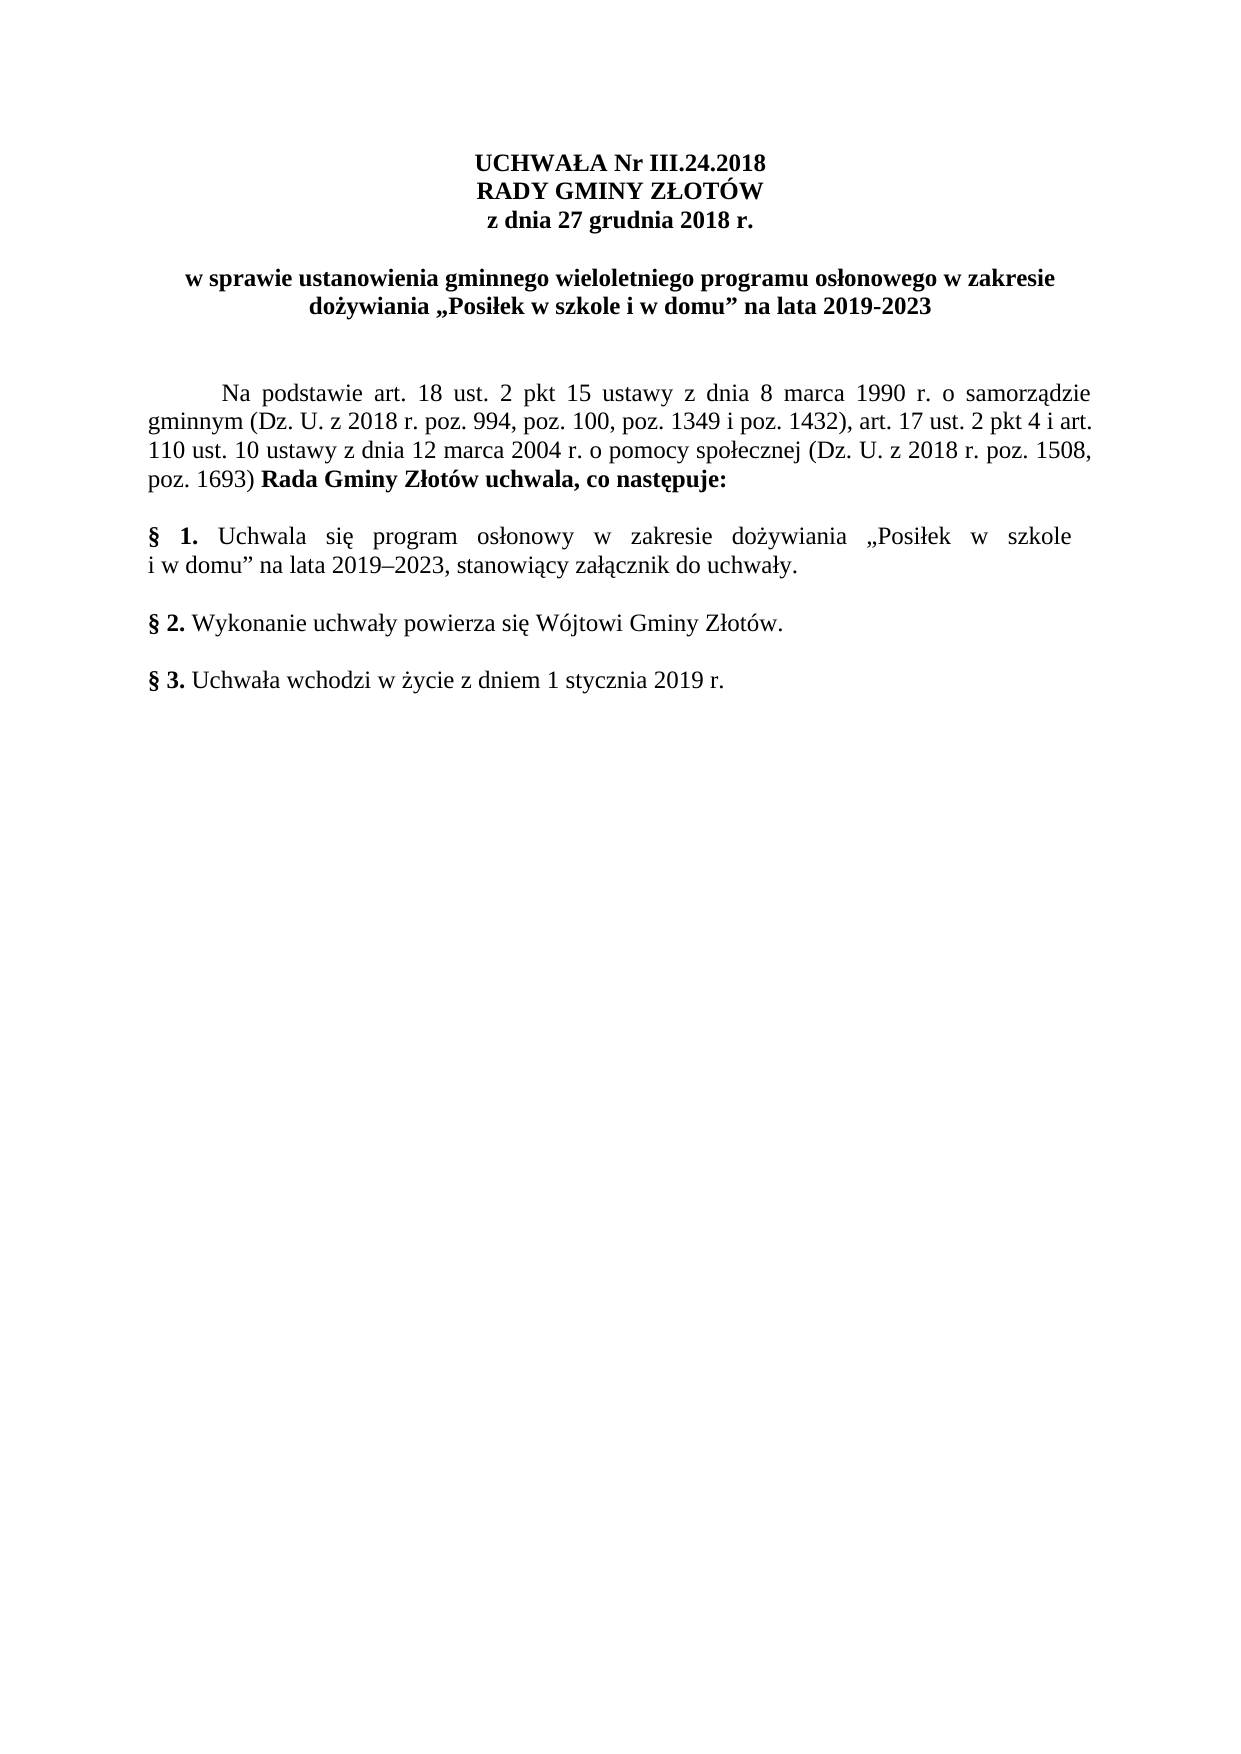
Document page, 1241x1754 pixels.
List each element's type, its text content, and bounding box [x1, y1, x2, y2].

text § 2. Wykonanie uchwały powierza się Wójtowi Gminy Złotów. [148, 608, 1093, 636]
text Na podstawie art. 18 ust. 2 pkt 15 ustawy z dnia 8 marca 1990 r. o samorządzie gminnym (Dz. U. z 2018 r. poz. 994, poz. 100, poz. 1349 i poz. 1432), art. 17 ust. 2 pkt 4 i art. 110 ust. 10 ustawy z dnia 12 marca 2004 r. o pomocy społecznej (Dz. U. z 2018 r. poz. 1508, poz. 1693) Rada Gminy Złotów uchwala, co następuje: [148, 378, 1093, 493]
text § 3. Uchwała wchodzi w życie z dniem 1 stycznia 2019 r. [148, 665, 1093, 694]
text RADY GMINY ZŁOTÓW [148, 176, 1093, 205]
text w sprawie ustanowienia gminnego wieloletniego programu osłonowego w zakresie dożywiania „Posiłek w szkole i w domu” na lata 2019-2023 [148, 263, 1093, 320]
text UCHWAŁA Nr III.24.2018 [148, 148, 1093, 176]
text § 1. Uchwala się program osłonowy w zakresie dożywiania „Posiłek w szkole i w domu” na lata 2019–2023, stanowiący załącznik do uchwały. [148, 521, 1093, 579]
text z dnia 27 grudnia 2018 r. [148, 205, 1093, 234]
